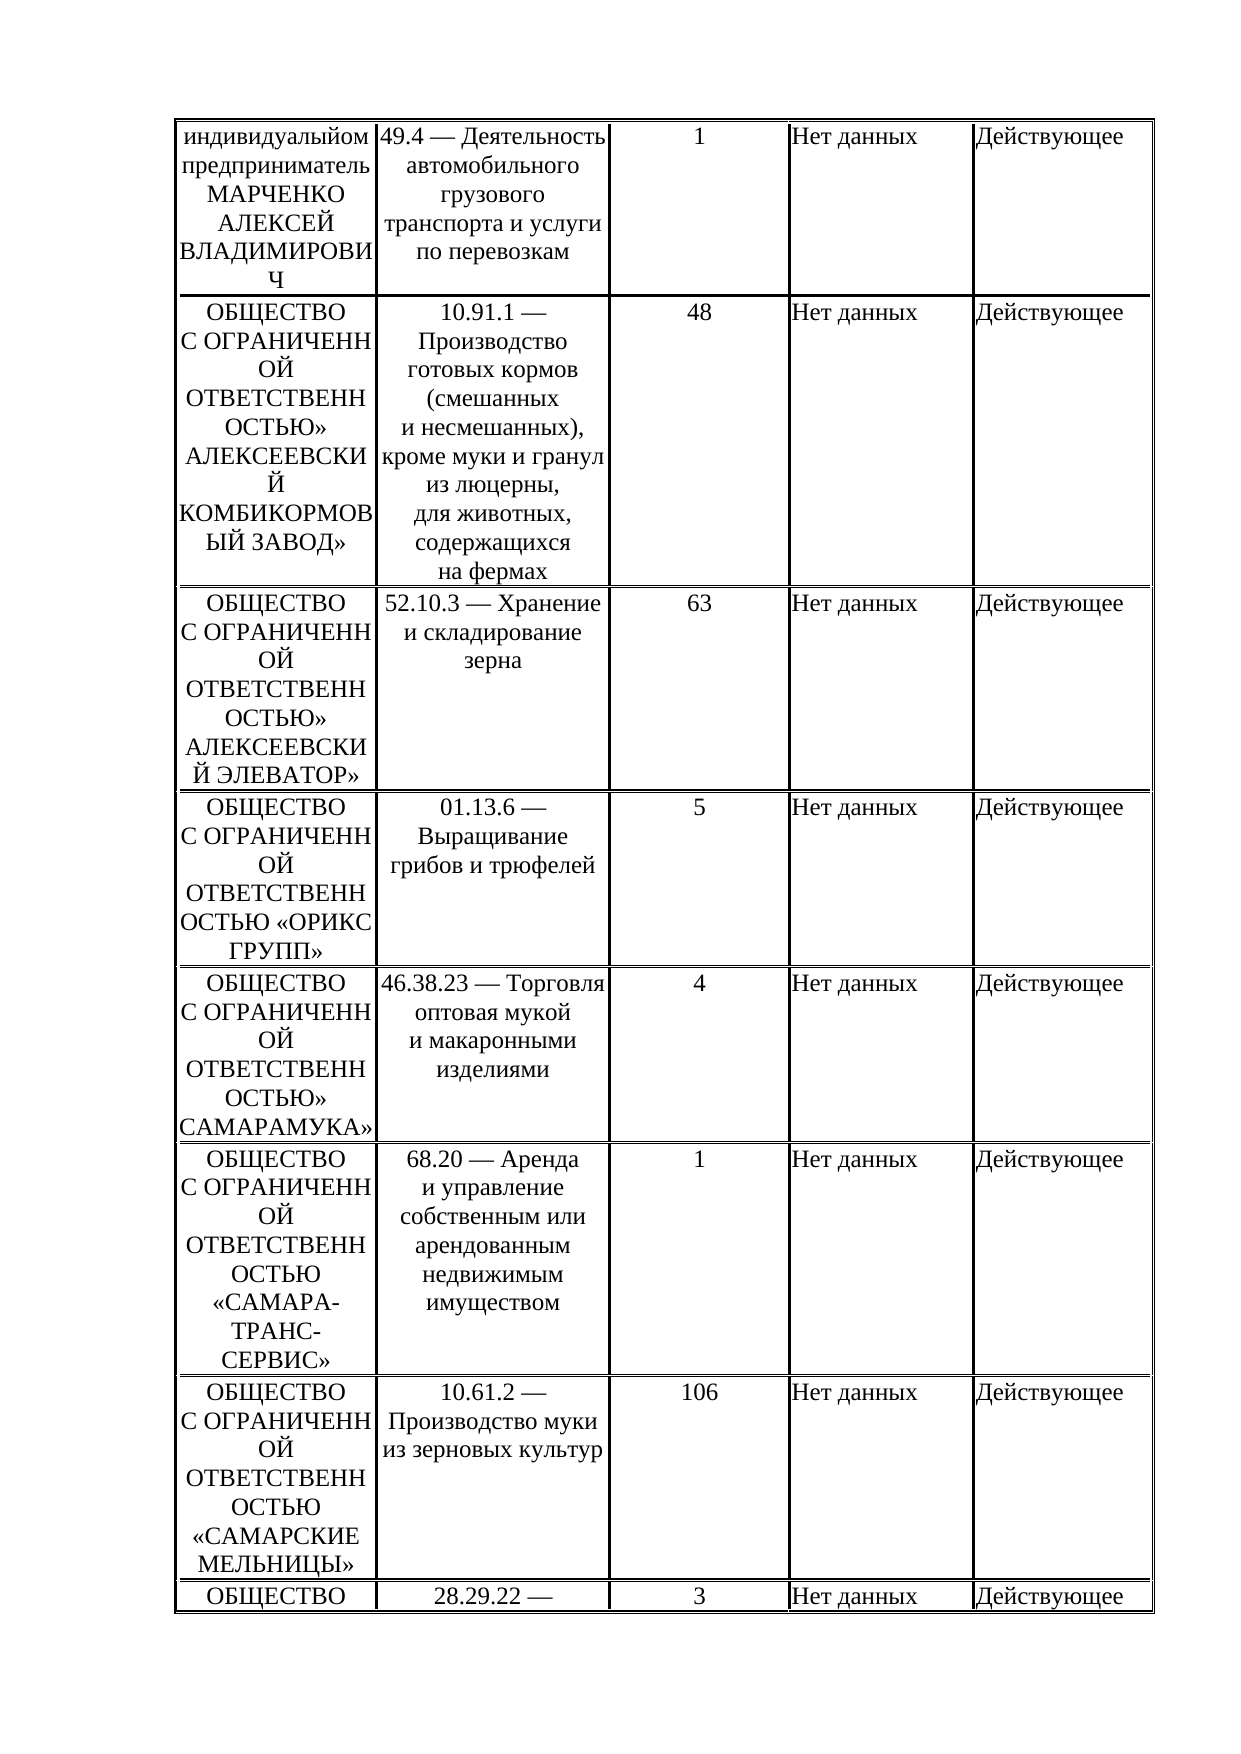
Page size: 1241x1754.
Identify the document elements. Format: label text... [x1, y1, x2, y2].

table_cell Действующее [973, 965, 1153, 1141]
table_cell 1 [611, 1144, 788, 1374]
table_cell 01.13.6 — Выращивание грибов и трюфелей [378, 793, 608, 965]
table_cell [177, 1578, 376, 1610]
table_cell 10.61.2 — Производство муки из зерновых культур [378, 1377, 608, 1578]
table_cell 1 [609, 120, 789, 294]
table_cell 106 [611, 1377, 788, 1578]
table_cell Действующее [975, 294, 1152, 584]
table_cell 3 [609, 1582, 789, 1610]
table_cell Нет данных [791, 297, 972, 584]
table_cell ОБЩЕСТВО С ОГРАНИЧЕННОЙ ОТВЕТСТВЕННОСТЬЮ «ОРИКС ГРУПП» [177, 789, 375, 965]
table_cell 68.20 — Аренда и управление собственным или арендованным недвижимым имуществом [378, 1144, 608, 1374]
table_cell Действующее [973, 1578, 1152, 1610]
table_cell 63 [611, 588, 788, 789]
table_cell 46.38.23 — Торговля оптовая мукой и макаронными изделиями [378, 968, 608, 1141]
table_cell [376, 122, 609, 294]
table_cell Нет данных [791, 588, 972, 789]
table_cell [376, 1582, 609, 1610]
table_cell Нет данных [789, 1582, 973, 1610]
table_cell Нет данных [791, 968, 972, 1141]
table_cell ОБЩЕСТВО С ОГРАНИЧЕННОЙ ОТВЕТСТВЕННОСТЬЮ» АЛЕКСЕЕВСКИЙ ЭЛЕВАТОР» [177, 585, 375, 789]
table_cell Действующее [975, 789, 1152, 965]
table_cell Действующее [975, 585, 1152, 789]
table_cell 4 [611, 968, 788, 1141]
table_cell 10.91.1 — Производство готовых кормов (смешанных и несмешанных), кроме муки и гранул из люцерны, для животных, содержащихся на фермах [378, 297, 608, 584]
table_cell ОБЩЕСТВО С ОГРАНИЧЕННОЙ ОТВЕТСТВЕННОСТЬЮ «САМАРСКИЕ МЕЛЬНИЦЫ» [176, 1374, 376, 1578]
table_cell 5 [611, 793, 788, 965]
table_cell Нет данных [791, 1377, 972, 1578]
table_cell Нет данных [791, 1144, 972, 1374]
table_cell Действующее [973, 1374, 1153, 1578]
table_cell Действующее [973, 1141, 1153, 1374]
table_cell Действующее [973, 122, 1152, 294]
table_cell ОБЩЕСТВО С ОГРАНИЧЕННОЙ ОТВЕТСТВЕННОСТЬЮ «САМАРА-ТРАНС-СЕРВИС» [176, 1141, 376, 1374]
table_cell ОБЩЕСТВО С ОГРАНИЧЕННОЙ ОТВЕТСТВЕННОСТЬЮ» САМАРАМУКА» [176, 965, 376, 1141]
table_cell индивидуалыйом предприниматель МАРЧЕНКО АЛЕКСЕЙ ВЛАДИМИРОВИЧ [177, 122, 376, 294]
table_cell Нет данных [789, 122, 973, 294]
table_cell 52.10.3 — Хранение и складирование зерна [378, 588, 608, 789]
table_cell Нет данных [791, 793, 972, 965]
table_cell ОБЩЕСТВО С ОГРАНИЧЕННОЙ ОТВЕТСТВЕННОСТЬЮ» АЛЕКСЕЕВСКИЙ КОМБИКОРМОВЫЙ ЗАВОД» [177, 294, 375, 584]
table_cell 48 [611, 297, 788, 584]
